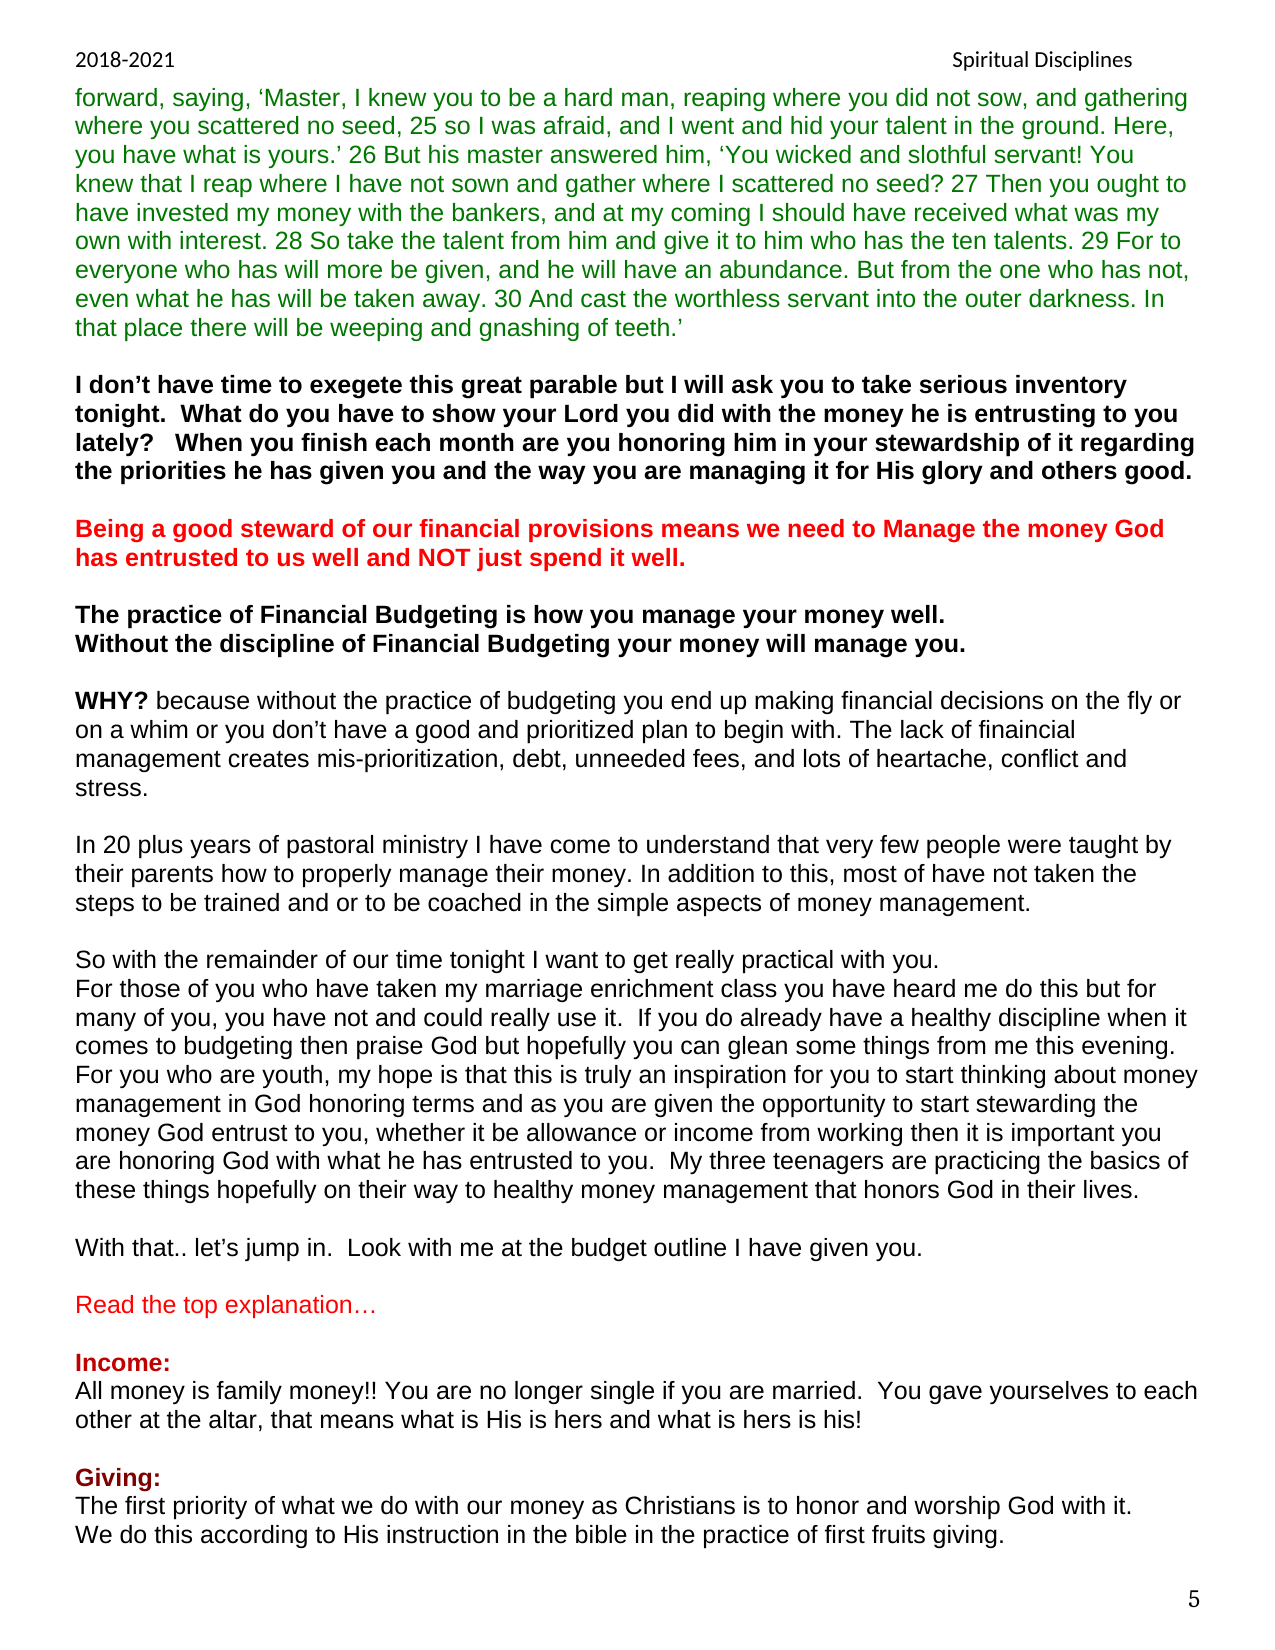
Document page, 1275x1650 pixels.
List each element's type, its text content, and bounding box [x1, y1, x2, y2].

text The first priority of what we do with our money as Christians is to honor and worship God with it. [75, 1491, 1200, 1520]
text We do this according to His instruction in the bible in the practice of first fruits giving. [75, 1520, 1200, 1549]
text Giving: [75, 1463, 1200, 1491]
text Without the discipline of Financial Budgeting your money will manage you. [75, 629, 1200, 658]
text So with the remainder of our time tonight I want to get really practical with you. [75, 945, 1200, 974]
text I don’t have time to exegete this great parable but I will ask you to take serious inventory tonight. What do you have to show your Lord you did with the money he is entrusting to you lately? When you finish each month are you honoring him in your stewardship of it regarding the priorities he has given you and the way you are managing it for His glory and others good. [75, 370, 1200, 485]
text For you who are youth, my hope is that this is truly an inspiration for you to start thinking about money management in God honoring terms and as you are given the opportunity to start stewarding the money God entrust to you, whether it be allowance or income from working then it is important you are honoring God with what he has entrusted to you. My three teenagers are practicing the basics of these things hopefully on their way to healthy money management that honors God in their lives. [75, 1060, 1200, 1204]
text Income: [75, 1348, 1200, 1376]
text WHY? because without the practice of budgeting you end up making financial decisions on the fly or on a whim or you don’t have a good and prioritized plan to begin with. The lack of finaincial management creates mis-prioritization, debt, unneeded fees, and lots of heartache, conflict and stress. [75, 686, 1200, 801]
text With that.. let’s jump in. Look with me at the budget outline I have given you. [75, 1204, 1200, 1261]
text Read the top explanation… [75, 1290, 1200, 1319]
text Being a good steward of our financial provisions means we need to Manage the money God has entrusted to us well and NOT just spend it well. [75, 514, 1200, 571]
text The practice of Financial Budgeting is how you manage your money well. [75, 600, 1200, 629]
text For those of you who have taken my marriage enrichment class you have heard me do this but for many of you, you have not and could really use it. If you do already have a healthy discipline when it comes to budgeting then praise God but hopefully you can glean some things from me this evening. [75, 974, 1200, 1060]
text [75, 83, 1200, 341]
text In 20 plus years of pastoral ministry I have come to understand that very few people were taught by their parents how to properly manage their money. In addition to this, most of have not taken the steps to be trained and or to be coached in the simple aspects of money management. [75, 830, 1200, 916]
text All money is family money!! You are no longer single if you are married. You gave yourselves to each other at the altar, that means what is His is hers and what is hers is his! [75, 1376, 1200, 1434]
